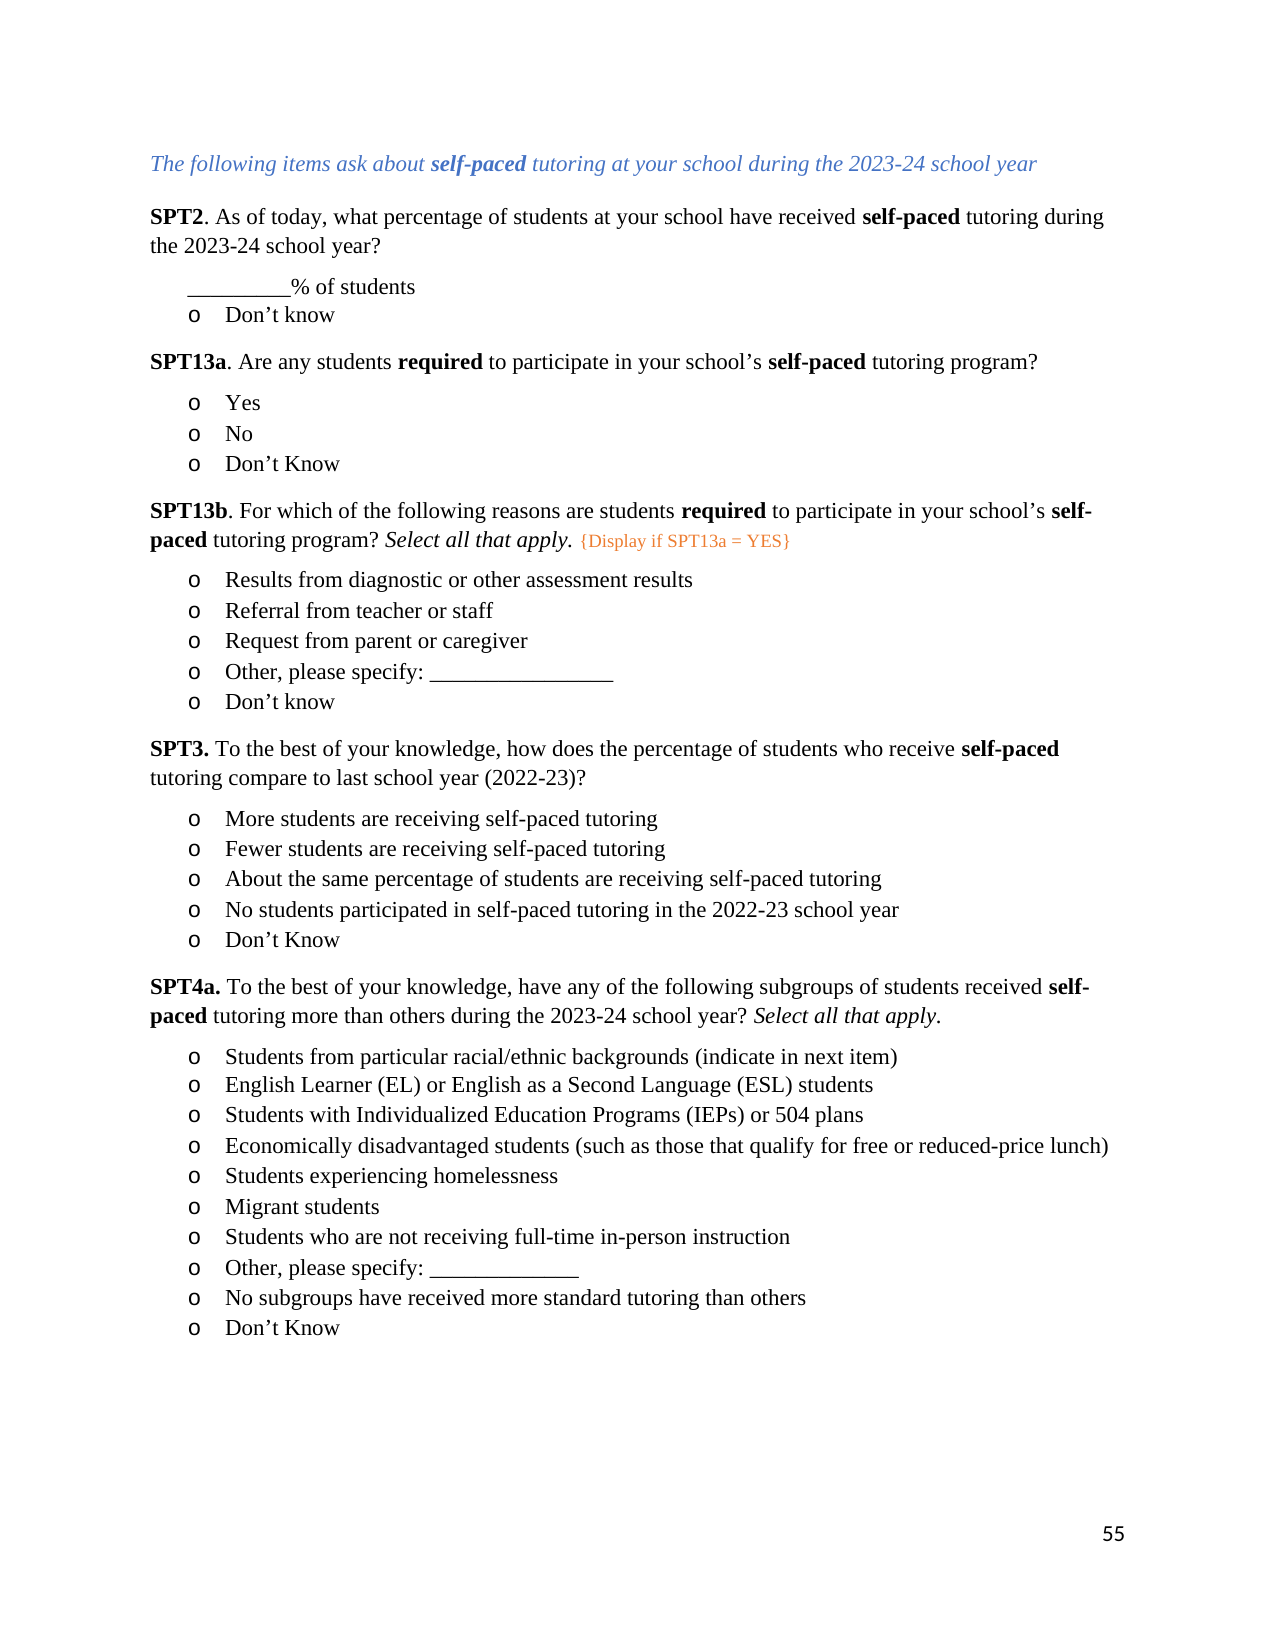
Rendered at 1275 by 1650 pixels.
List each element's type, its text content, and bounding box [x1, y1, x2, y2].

list Results from diagnostic or other assessment results [187, 567, 1125, 595]
list Don’t Know [187, 1314, 1125, 1343]
text The following items ask about self-paced tutoring at your school during the 2023-24 school year [150, 150, 1125, 176]
list No subgroups have received more standard tutoring than others [187, 1284, 1125, 1312]
list Don’t Know [187, 926, 1125, 954]
list Students with Individualized Education Programs (IEPs) or 504 plans [187, 1101, 1125, 1130]
list More students are receiving self-paced tutoring [187, 805, 1125, 833]
list Yes [187, 389, 1125, 417]
text SPT13a. Are any students required to participate in your school’s self-paced tutoring program? [150, 348, 1125, 375]
list No students participated in self-paced tutoring in the 2022-23 school year [187, 896, 1125, 924]
list Students who are not receiving full-time in-person instruction [187, 1223, 1125, 1251]
list Other, please specify: ________________ [187, 658, 1125, 686]
list Students experiencing homelessness [187, 1162, 1125, 1191]
list About the same percentage of students are receiving self-paced tutoring [187, 866, 1125, 894]
list Don’t know [187, 301, 1125, 329]
list Referral from teacher or staff [187, 597, 1125, 625]
text SPT3. To the best of your knowledge, how does the percentage of students who receive self-paced tutoring compare to last school year (2022-23)? [150, 735, 1125, 790]
list No [187, 420, 1125, 448]
list Other, please specify: _____________ [187, 1253, 1125, 1282]
list Don’t know [187, 688, 1125, 716]
text SPT13b. For which of the following reasons are students required to participate in your school’s self-paced tutoring program? Select all that apply. {Display if SPT13a = YES} [150, 497, 1125, 552]
list Economically disadvantaged students (such as those that qualify for free or reduced-price lunch) [187, 1132, 1125, 1160]
list Fewer students are receiving self-paced tutoring [187, 835, 1125, 863]
list Migrant students [187, 1193, 1125, 1221]
list Request from parent or caregiver [187, 627, 1125, 656]
text _________% of students [150, 273, 1125, 299]
list English Learner (EL) or English as a Second Language (ESL) students [187, 1071, 1125, 1099]
list Students from particular racial/ethnic backgrounds (indicate in next item) [187, 1043, 1125, 1071]
list Don’t Know [187, 450, 1125, 478]
text SPT4a. To the best of your knowledge, have any of the following subgroups of students received self-paced tutoring more than others during the 2023-24 school year? Select all that apply. [150, 973, 1125, 1028]
text SPT2. As of today, what percentage of students at your school have received self-paced tutoring during the 2023-24 school year? [150, 203, 1125, 258]
